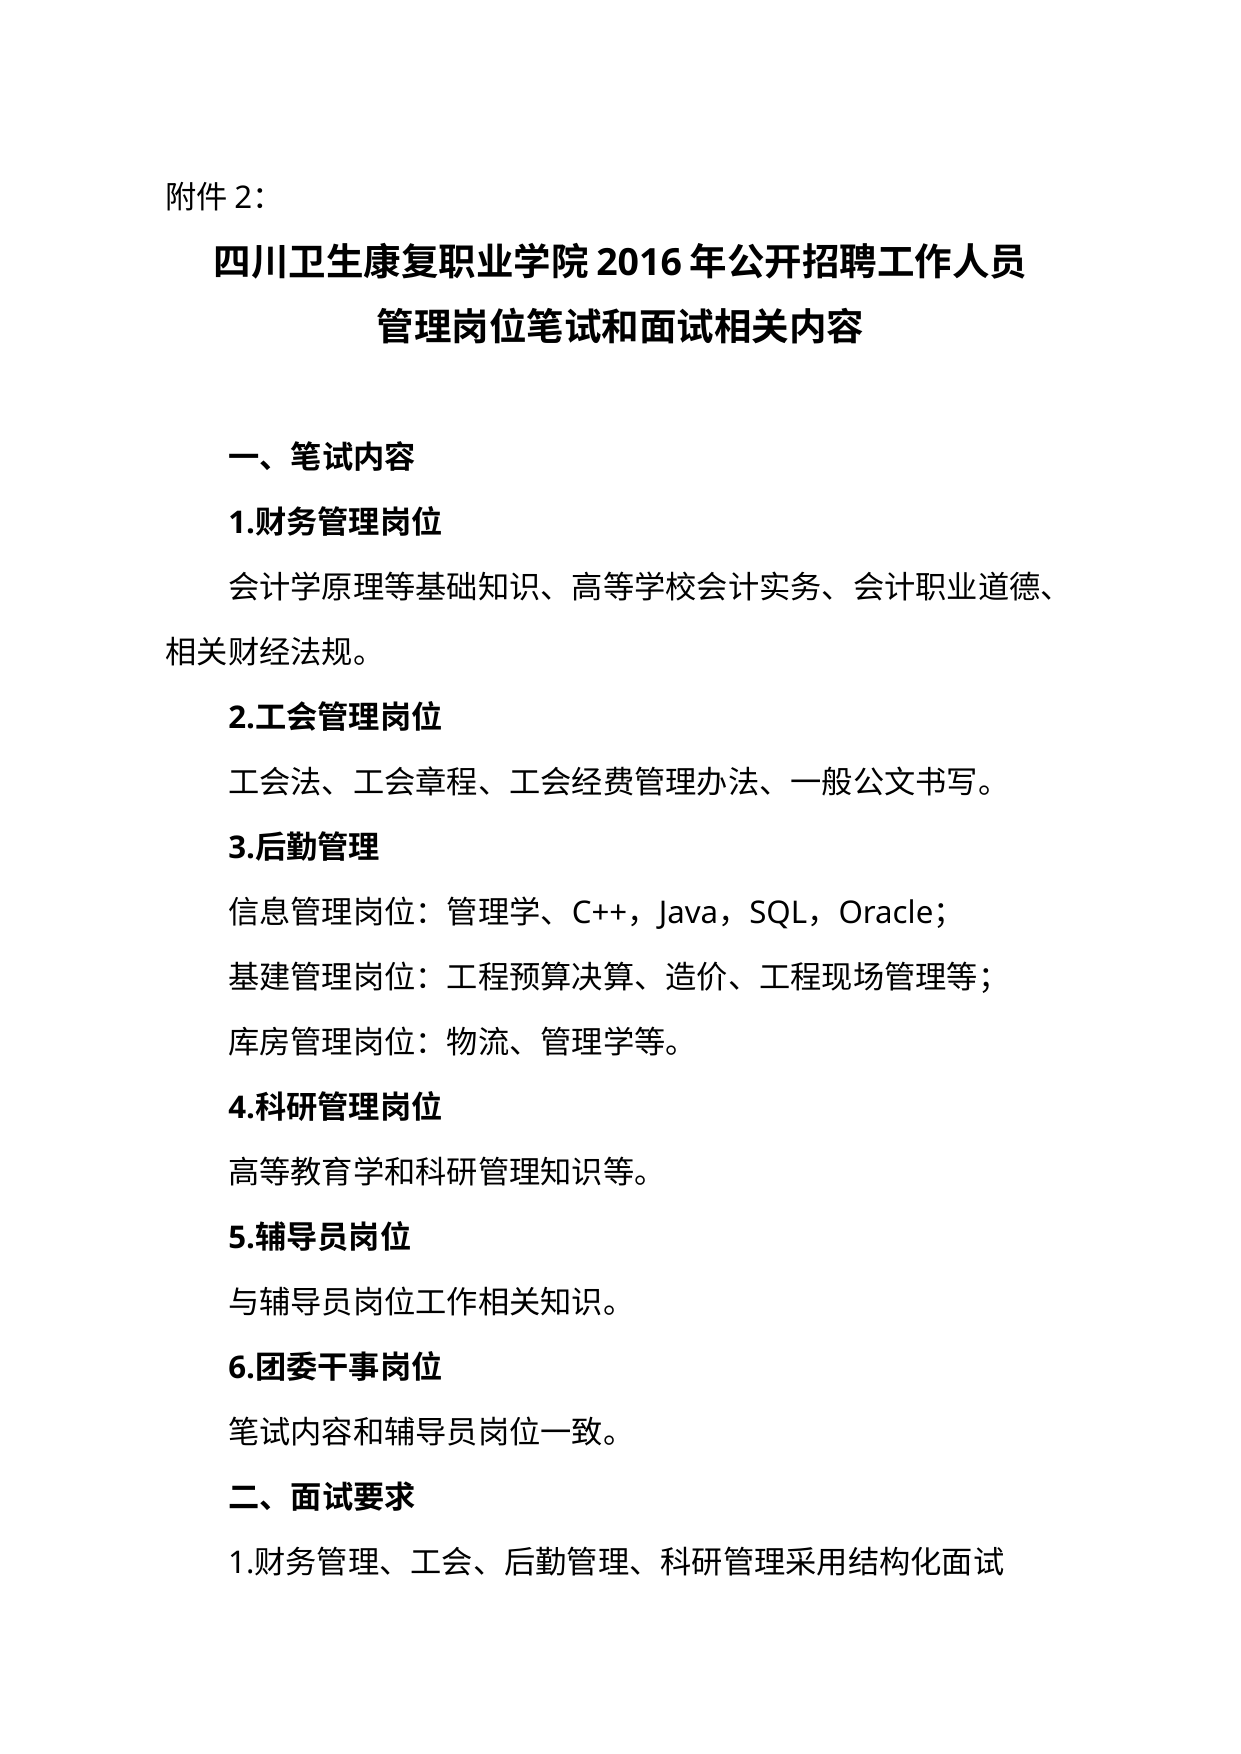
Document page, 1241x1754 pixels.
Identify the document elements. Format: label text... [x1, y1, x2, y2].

text 2.工会管理岗位 [165, 682, 1075, 747]
text 会计学原理等基础知识、高等学校会计实务、会计职业道德、相关财经法规。 [165, 552, 1075, 682]
text 附件2： [165, 162, 1075, 227]
text 工会法、工会章程、工会经费管理办法、一般公文书写。 [165, 747, 1075, 812]
text 一、笔试内容 [165, 422, 1075, 487]
text 3.后勤管理 [165, 812, 1075, 877]
text 四川卫生康复职业学院2016年公开招聘工作人员 [165, 227, 1075, 292]
text 基建管理岗位：工程预算决算、造价、工程现场管理等； [165, 942, 1075, 1007]
text 二、面试要求 [165, 1462, 1075, 1527]
text 笔试内容和辅导员岗位一致。 [165, 1397, 1075, 1462]
text 6.团委干事岗位 [165, 1332, 1075, 1397]
text 5.辅导员岗位 [165, 1202, 1075, 1267]
text 1.财务管理岗位 [165, 487, 1075, 552]
text 管理岗位笔试和面试相关内容 [165, 292, 1075, 357]
text 高等教育学和科研管理知识等。 [165, 1137, 1075, 1202]
text 库房管理岗位：物流、管理学等。 [165, 1007, 1075, 1072]
text 与辅导员岗位工作相关知识。 [165, 1267, 1075, 1332]
text 1.财务管理、工会、后勤管理、科研管理采用结构化面试 [165, 1527, 1075, 1592]
text 4.科研管理岗位 [165, 1072, 1075, 1137]
text 信息管理岗位：管理学、C++，Java，SQL，Oracle； [165, 877, 1075, 942]
